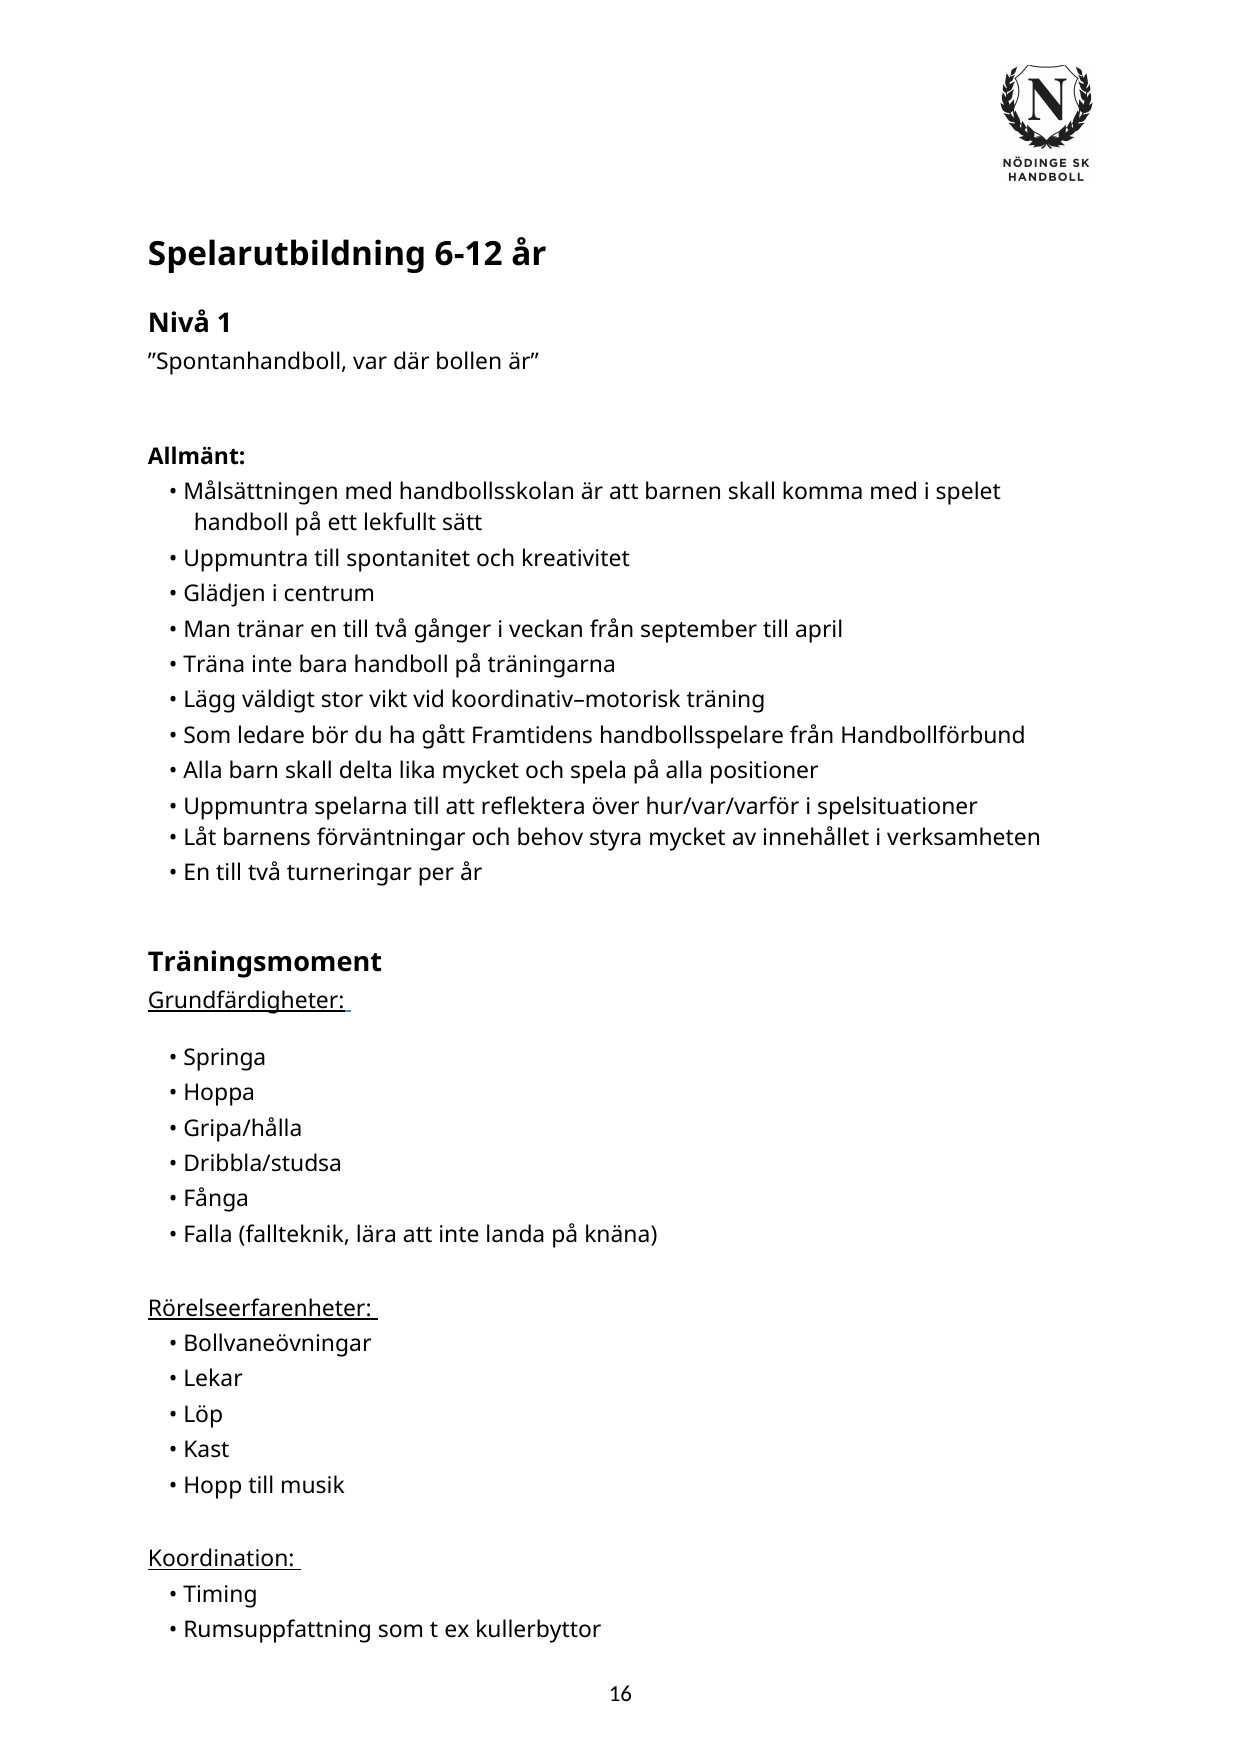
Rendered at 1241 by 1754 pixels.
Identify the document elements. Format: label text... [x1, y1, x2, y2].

text • Dribbla/studsa [168, 1147, 1092, 1178]
text • Träna inte bara handboll på träningarna [168, 648, 1092, 679]
text • Som ledare bör du ha gått Framtidens handbollsspelare från Handbollförbund [168, 719, 1092, 750]
subtitle Spelarutbildning 6-12 år [148, 230, 1092, 276]
subtitle Nivå 1 ”Spontanhandboll, var där bollen är” [148, 303, 1092, 414]
text • Rumsuppfattning som t ex kullerbyttor [168, 1613, 1092, 1644]
text • Alla barn skall delta lika mycket och spela på alla positioner [168, 754, 1092, 785]
picture [1000, 65, 1093, 181]
text • Målsättningen med handbollsskolan är att barnen skall komma med i spelet handboll på ett lekfullt sätt [168, 475, 1092, 537]
text • Hopp till musik [168, 1468, 1092, 1534]
text • Kast [168, 1433, 1092, 1464]
text • Springa [168, 1041, 1092, 1072]
text • Man tränar en till två gånger i veckan från september till april [168, 612, 1092, 644]
text • Bollvaneövningar [168, 1327, 1092, 1358]
text Rörelseerfarenheter: [148, 1291, 1092, 1323]
text • Uppmuntra spelarna till att reflektera över hur/var/varför i spelsituationer [148, 789, 1092, 821]
text • Hoppa [168, 1076, 1092, 1107]
text • Uppmuntra till spontanitet och kreativitet [168, 542, 1092, 573]
text • Gripa/hålla [168, 1112, 1092, 1143]
text Koordination: [148, 1542, 1092, 1573]
text Allmänt: [148, 439, 1092, 471]
text • Lekar [168, 1362, 1092, 1393]
text • Lägg väldigt stor vikt vid koordinativ–motorisk träning [168, 683, 1092, 714]
subtitle Träningsmoment Grundfärdigheter: [148, 942, 1092, 1015]
text • Löp [168, 1398, 1092, 1429]
text • Timing [168, 1578, 1092, 1609]
text • En till två turneringar per år [168, 856, 1092, 922]
text • Fånga [168, 1182, 1092, 1214]
text • Glädjen i centrum [168, 577, 1092, 608]
text • Falla (fallteknik, lära att inte landa på knäna) [168, 1218, 1092, 1283]
text • Låt barnens förväntningar och behov styra mycket av innehållet i verksamheten [168, 821, 1092, 852]
